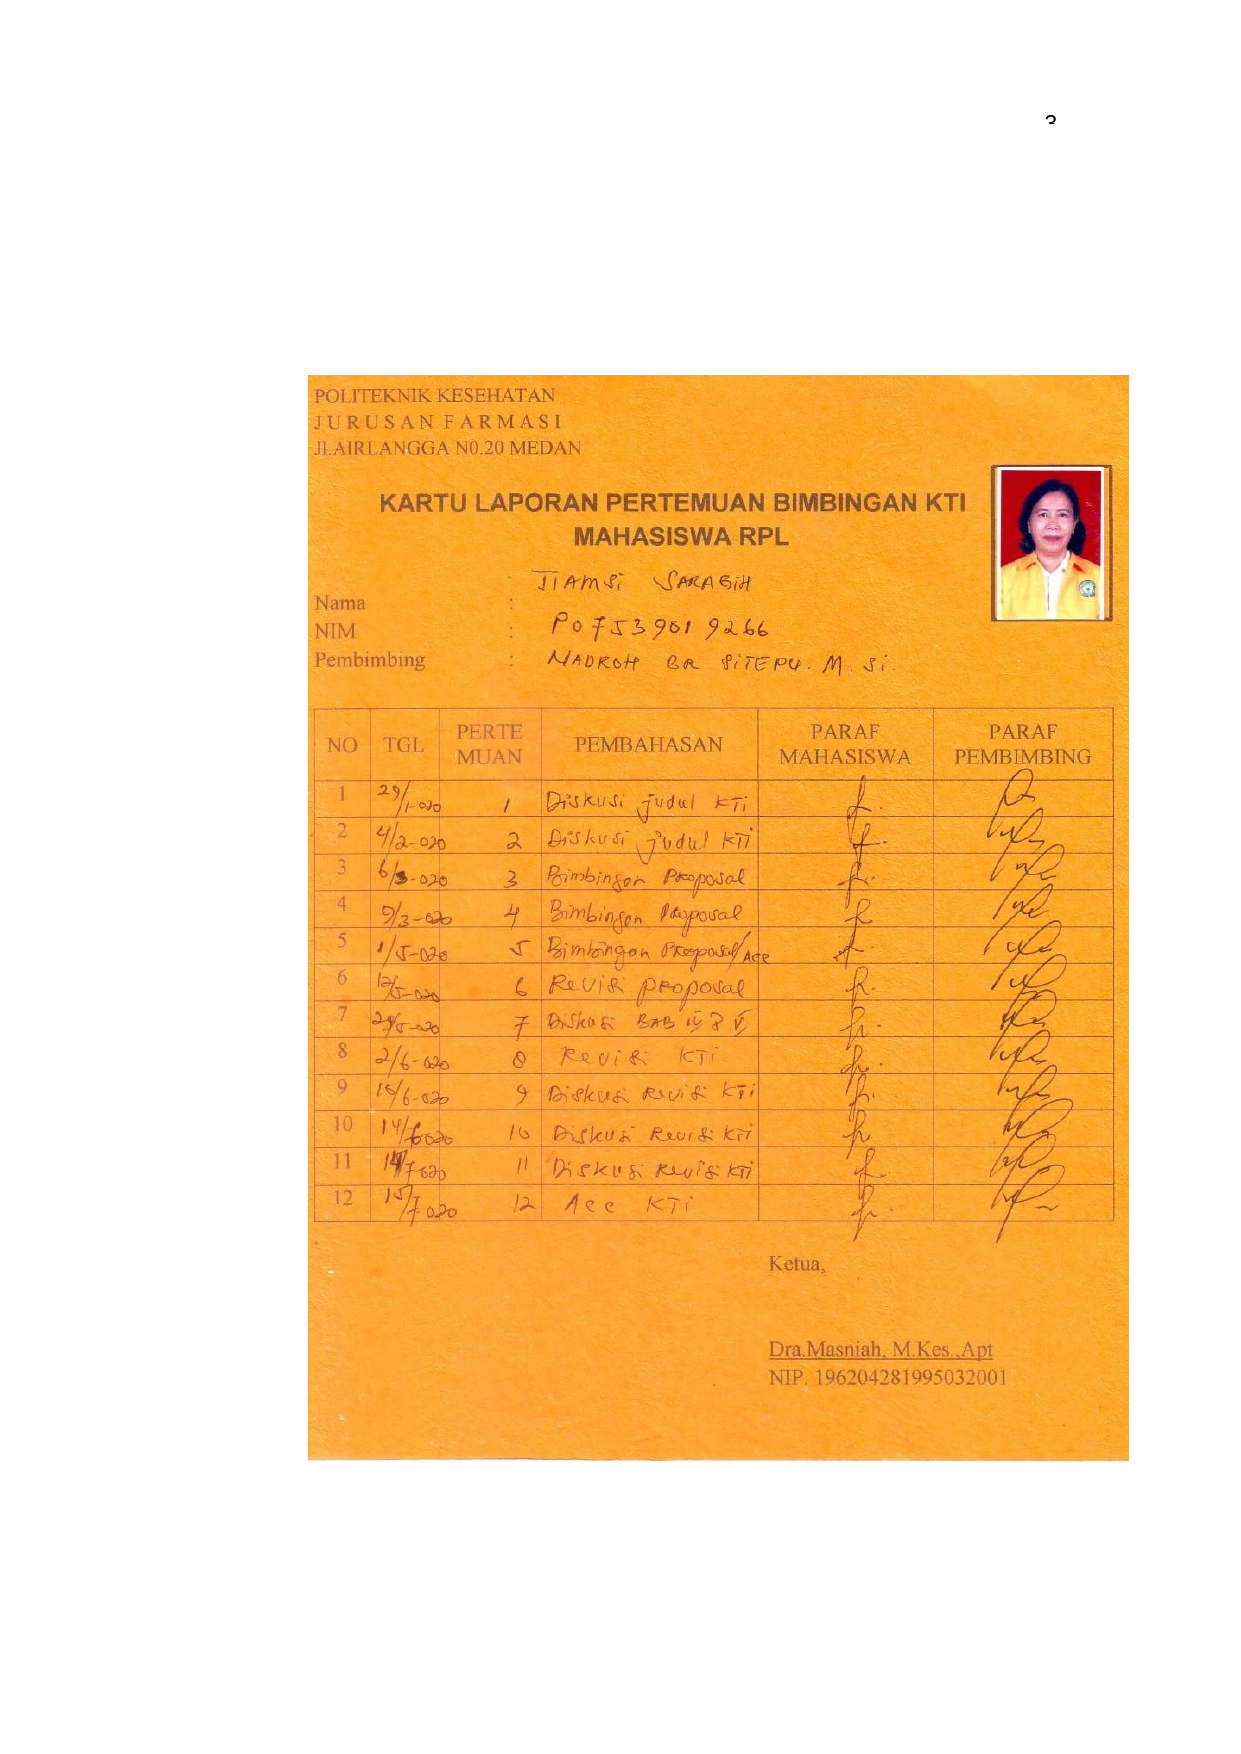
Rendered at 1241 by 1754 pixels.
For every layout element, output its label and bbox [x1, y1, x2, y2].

picture [307, 375, 1129, 1462]
